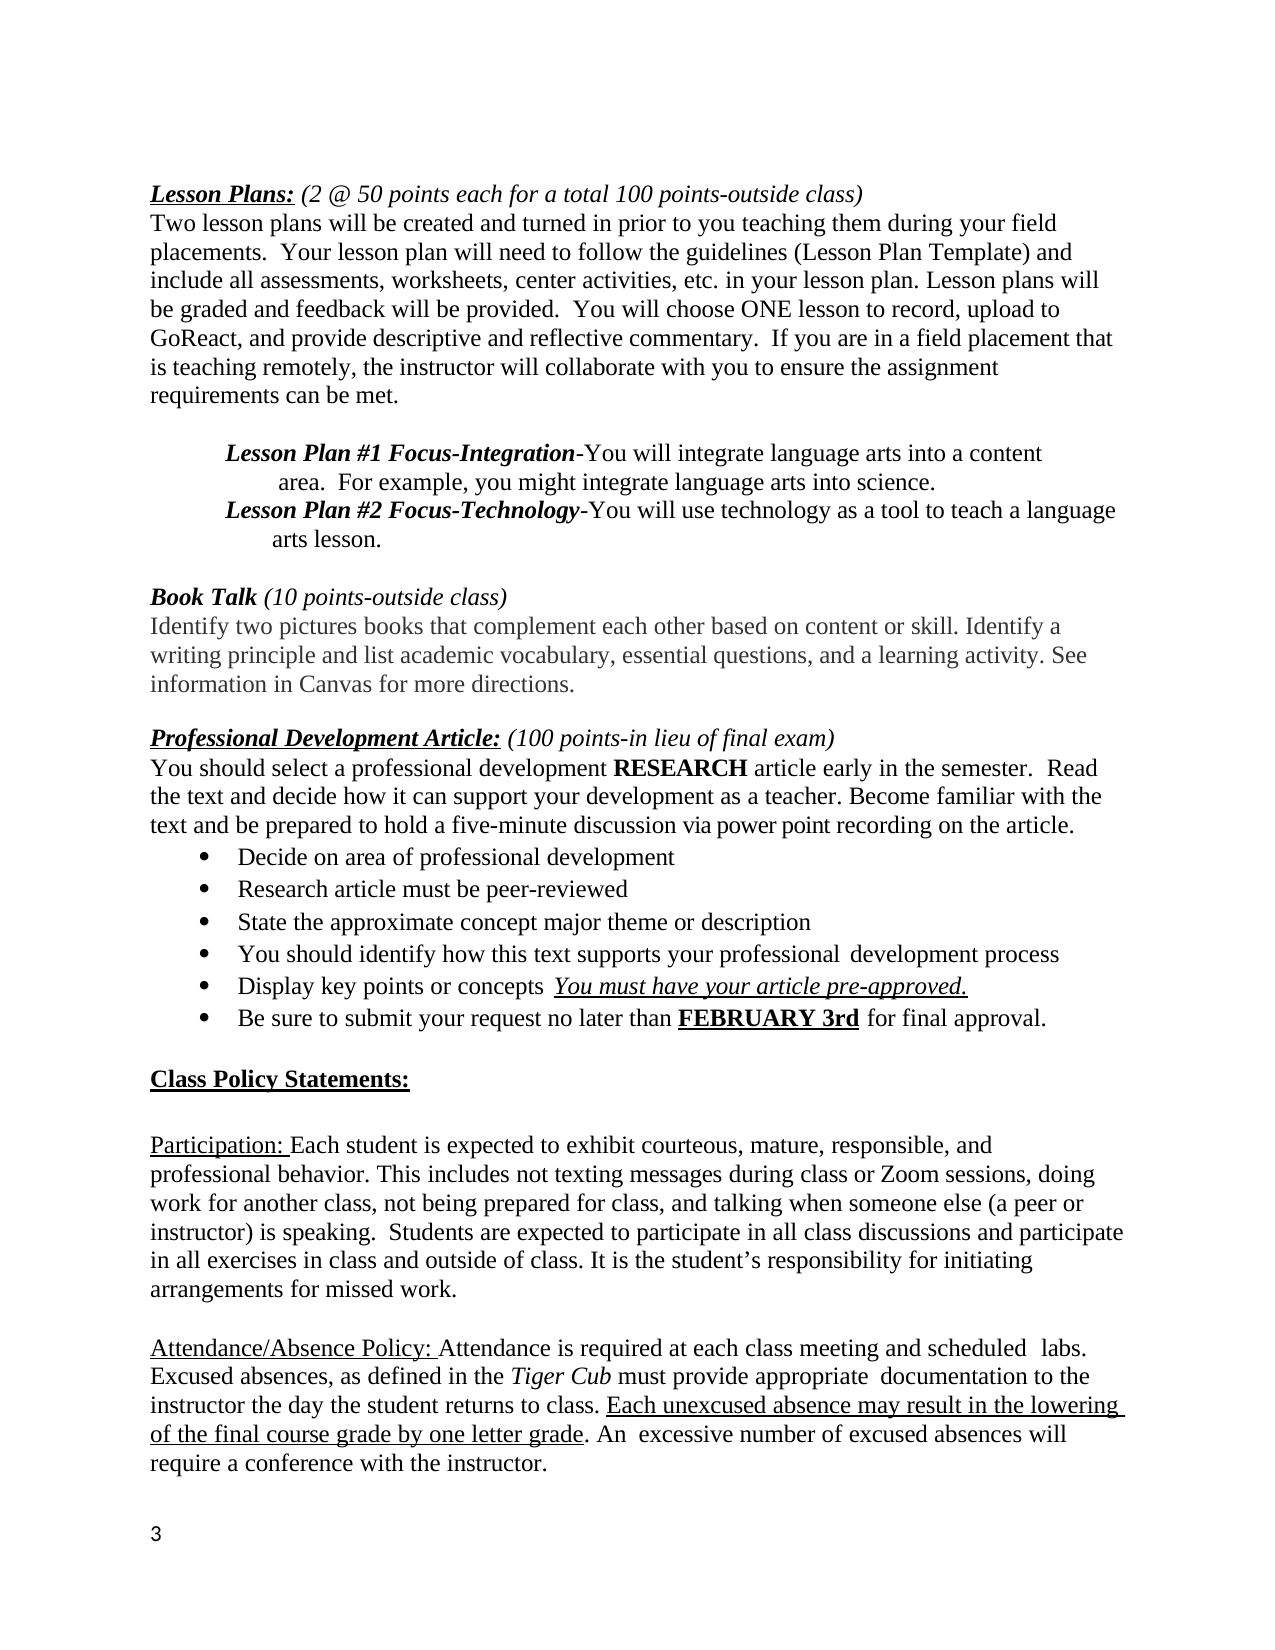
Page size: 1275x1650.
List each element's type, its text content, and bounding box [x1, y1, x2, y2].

text Participation: Each student is expected to exhibit courteous, mature, responsible, and professional behavior. This includes not texting messages during class or Zoom sessions, doing work for another class, not being prepared for class, and talking when someone else (a peer or instructor) is speaking. Students are expected to participate in all class discussions and participate in all exercises in class and outside of class. It is the student’s responsibility for initiating arrangements for missed work. [150, 1130, 1125, 1303]
subtitle Class Policy Statements: [150, 1064, 1125, 1093]
list Decide on area of professional development [200, 842, 1125, 871]
text You should select a professional development RESEARCH article early in the semester. Read the text and decide how it can support your development as a teacher. Become familiar with the text and be prepared to hold a five-minute discussion via power point recording on the article. [150, 753, 1125, 839]
text Professional Development Article: (100 points-in lieu of final exam) [150, 723, 1125, 751]
list State the approximate concept major theme or description [200, 907, 1125, 936]
text area. For example, you might integrate language arts into science. [225, 467, 1125, 495]
text Lesson Plan #2 Focus-Technology-You will use technology as a tool to teach a language arts lesson. [225, 495, 1125, 553]
text Lesson Plan #1 Focus-Integration-You will integrate language arts into a content [225, 438, 1125, 467]
list Be sure to submit your request no later than FEBRUARY 3rd for final approval. [200, 1003, 1125, 1032]
text Attendance/Absence Policy: Attendance is required at each class meeting and scheduled labs. Excused absences, as defined in the Tiger Cub must provide appropriate documentation to the instructor the day the student returns to class. Each unexcused absence may result in the lowering of the final course grade by one letter grade. An excessive number of excused absences will require a conference with the instructor. [150, 1333, 1125, 1476]
list You should identify how this text supports your professional development process [200, 939, 1125, 968]
text Two lesson plans will be created and turned in prior to you teaching them during your field placements. Your lesson plan will need to follow the guidelines (Lesson Plan Template) and include all assessments, worksheets, center activities, etc. in your lesson plan. Lesson plans will be graded and feedback will be provided. You will choose ONE lesson to record, upload to GoReact, and provide descriptive and reflective commentary. If you are in a field placement that is teaching remotely, the instructor will collaborate with you to ensure the assignment requirements can be met. [150, 208, 1125, 409]
text Lesson Plans: (2 @ 50 points each for a total 100 points-outside class) [150, 179, 1125, 208]
list Display key points or concepts You must have your article pre-approved. [200, 971, 1125, 1000]
text Book Talk (10 points-outside class) [150, 582, 1125, 610]
text Identify two pictures books that complement each other based on content or skill. Identify a writing principle and list academic vocabulary, essential questions, and a learning activity. See information in Canvas for more directions. [150, 611, 1125, 697]
list Research article must be peer-reviewed [200, 874, 1125, 903]
